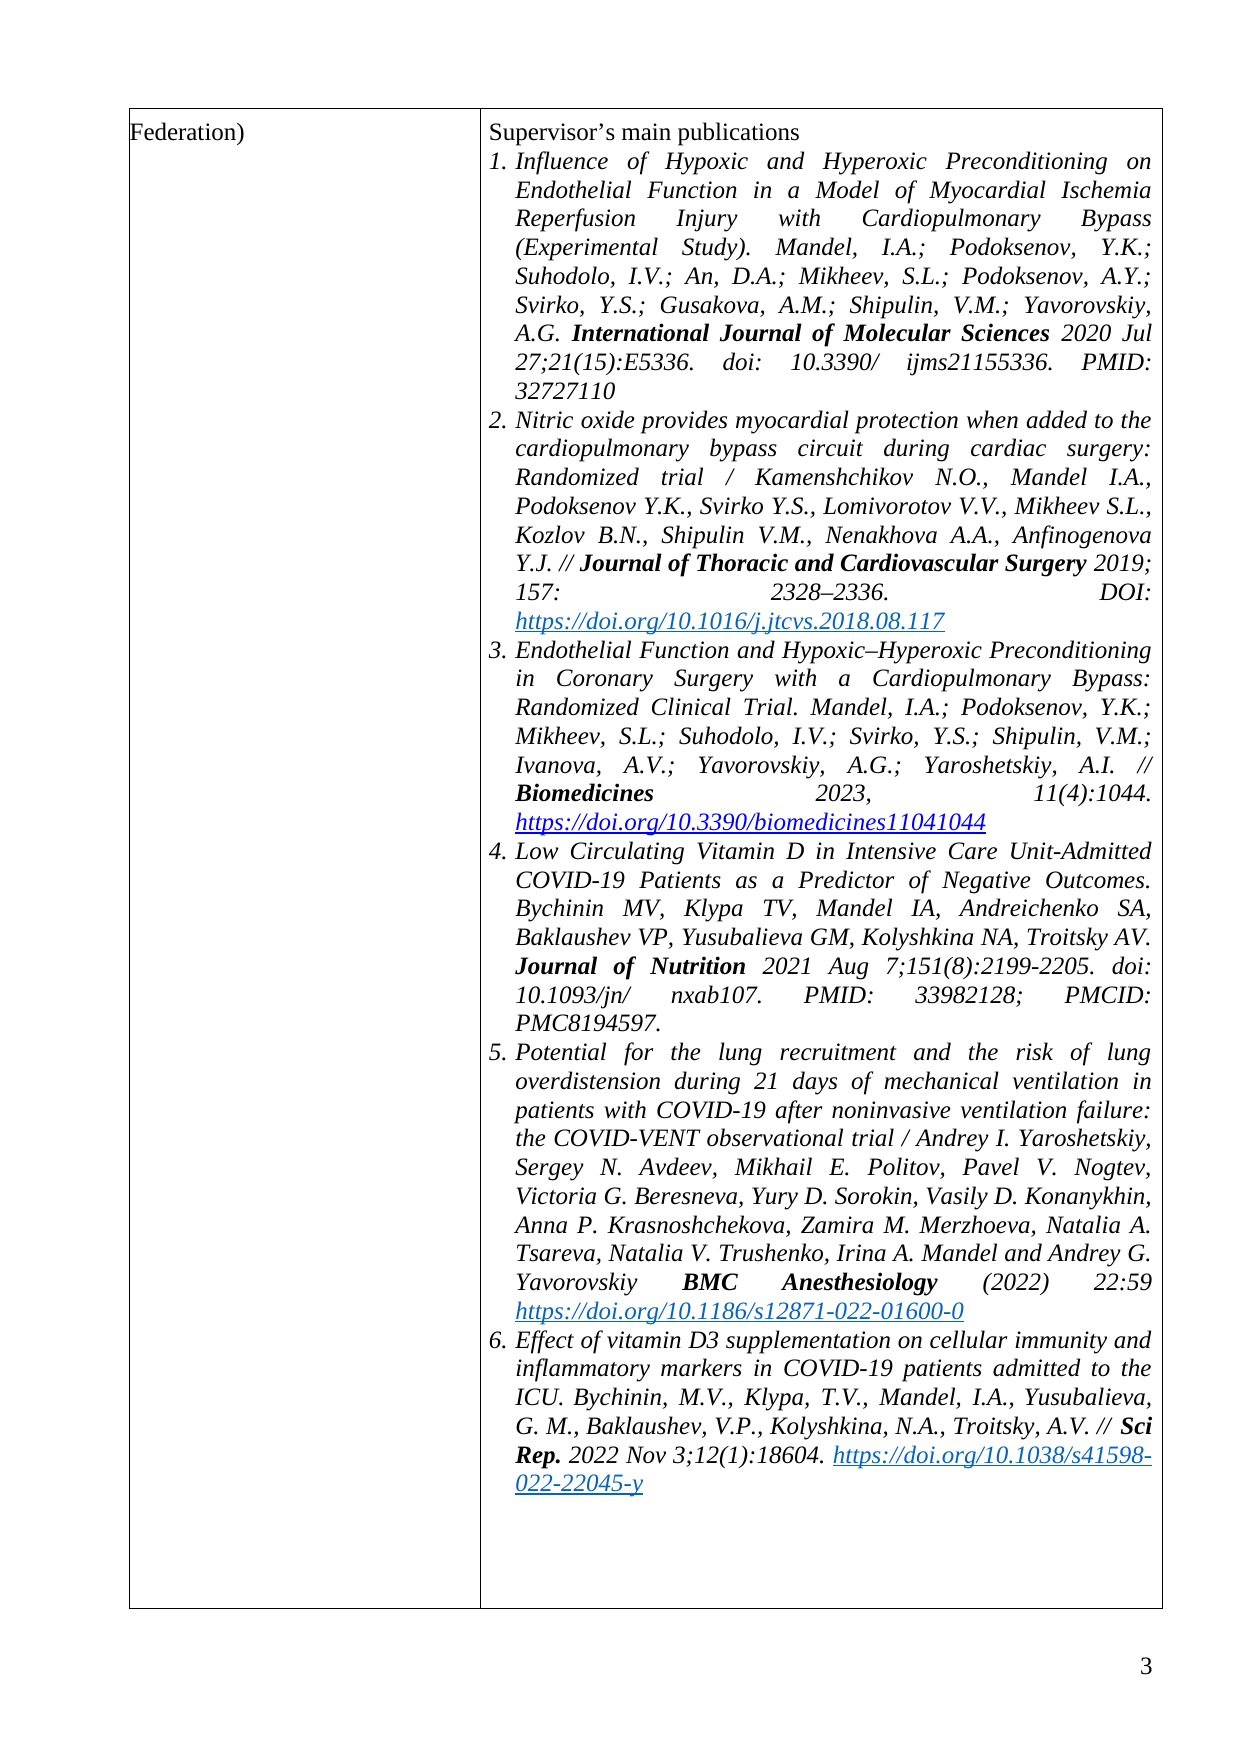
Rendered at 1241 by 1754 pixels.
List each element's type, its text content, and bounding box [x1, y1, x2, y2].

table_cell Supervisor’s main publications Influence of Hypoxic and Hyperoxic Preconditioning on Endothelial Function in a Model of Myocardial Ischemia Reperfusion Injury with Cardiopulmonary Bypass (Experimental Study). Mandel, I.A.; Podoksenov, Y.K.; Suhodolo, I.V.; An, D.A.; Mikheev, S.L.; Podoksenov, A.Y.; Svirko, Y.S.; Gusakova, A.M.; Shipulin, V.M.; Yavorovskiy, A.G. International Journal of Molecular Sciences 2020 Jul 27;21(15):E5336. doi: 10.3390/ ijms21155336. PMID: 32727110 Nitric oxide provides myocardial protection when added to the cardiopulmonary bypass circuit during cardiac surgery: Randomized trial / Kamenshchikov N.O., Mandel I.A., Podoksenov Y.K., Svirko Y.S., Lomivorotov V.V., Mikheev S.L., Kozlov B.N., Shipulin V.M., Nenakhova A.A., Anfinogenova Y.J. // Journal of Thoracic and Cardiovascular Surgery 2019; 157: 2328–2336. DOI: https://doi.org/10.1016/j.jtcvs.2018.08.117 Endothelial Function and Hypoxic–Hyperoxic Preconditioning in Coronary Surgery with a Cardiopulmonary Bypass: Randomized Clinical Trial. Mandel, I.A.; Podoksenov, Y.K.; Mikheev, S.L.; Suhodolo, I.V.; Svirko, Y.S.; Shipulin, V.M.; Ivanova, A.V.; Yavorovskiy, A.G.; Yaroshetskiy, A.I. // Biomedicines 2023, 11(4):1044. https://doi.org/10.3390/biomedicines11041044 Low Circulating Vitamin D in Intensive Care Unit-Admitted COVID-19 Patients as a Predictor of Negative Outcomes. Bychinin MV, Klypa TV, Mandel IA, Andreichenko SA, Baklaushev VP, Yusubalieva GM, Kolyshkina NA, Troitsky AV. Journal of Nutrition 2021 Aug 7;151(8):2199-2205. doi: 10.1093/jn/ nxab107. PMID: 33982128; PMCID: PMC8194597. Potential for the lung recruitment and the risk of lung overdistension during 21 days of mechanical ventilation in patients with COVID-19 after noninvasive ventilation failure: the COVID-VENT observational trial / Andrey I. Yaroshetskiy, Sergey N. Avdeev, Mikhail E. Politov, Pavel V. Nogtev, Victoria G. Beresneva, Yury D. Sorokin, Vasily D. Konanykhin, Anna P. Krasnoshchekova, Zamira M. Merzhoeva, Natalia A. Tsareva, Natalia V. Trushenko, Irina A. Mandel and Andrey G. Yavorovskiy BMC Anesthesiology (2022) 22:59 https://doi.org/10.1186/s12871-022-01600-0 Effect of vitamin D3 supplementation on cellular immunity and inflammatory markers in COVID-19 patients admitted to the ICU. Bychinin, M.V., Klypa, T.V., Mandel, I.A., Yusubalieva, G. M., Baklaushev, V.P., Kolyshkina, N.A., Troitsky, A.V. // Sci Rep. 2022 Nov 3;12(1):18604. https://doi.org/10.1038/s41598-022-22045-y [481, 109, 1162, 1608]
